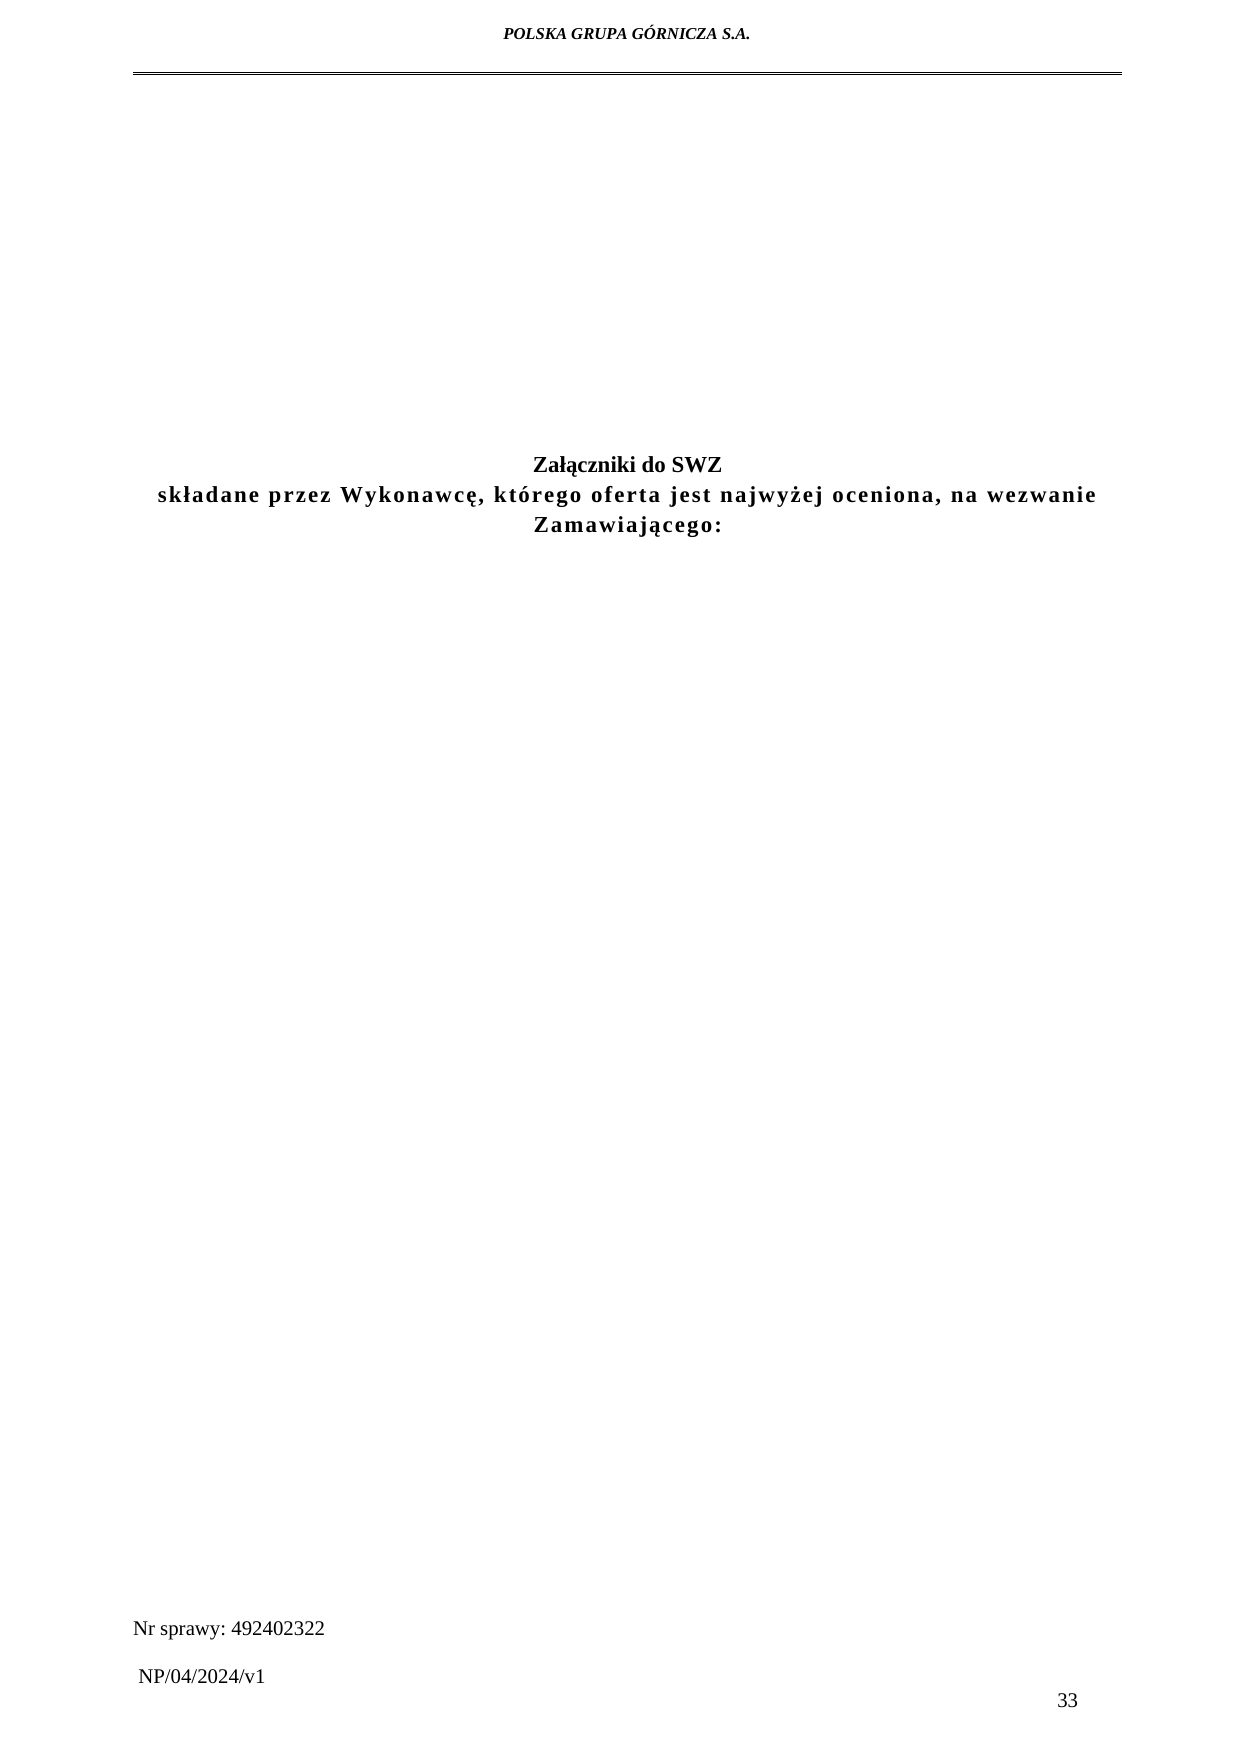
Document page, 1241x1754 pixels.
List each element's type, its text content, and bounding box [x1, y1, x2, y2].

text Załączniki do SWZ [133, 451, 1122, 477]
text składane przez Wykonawcę, którego oferta jest najwyżej oceniona, na wezwanie Zamawiającego: [133, 481, 1122, 538]
